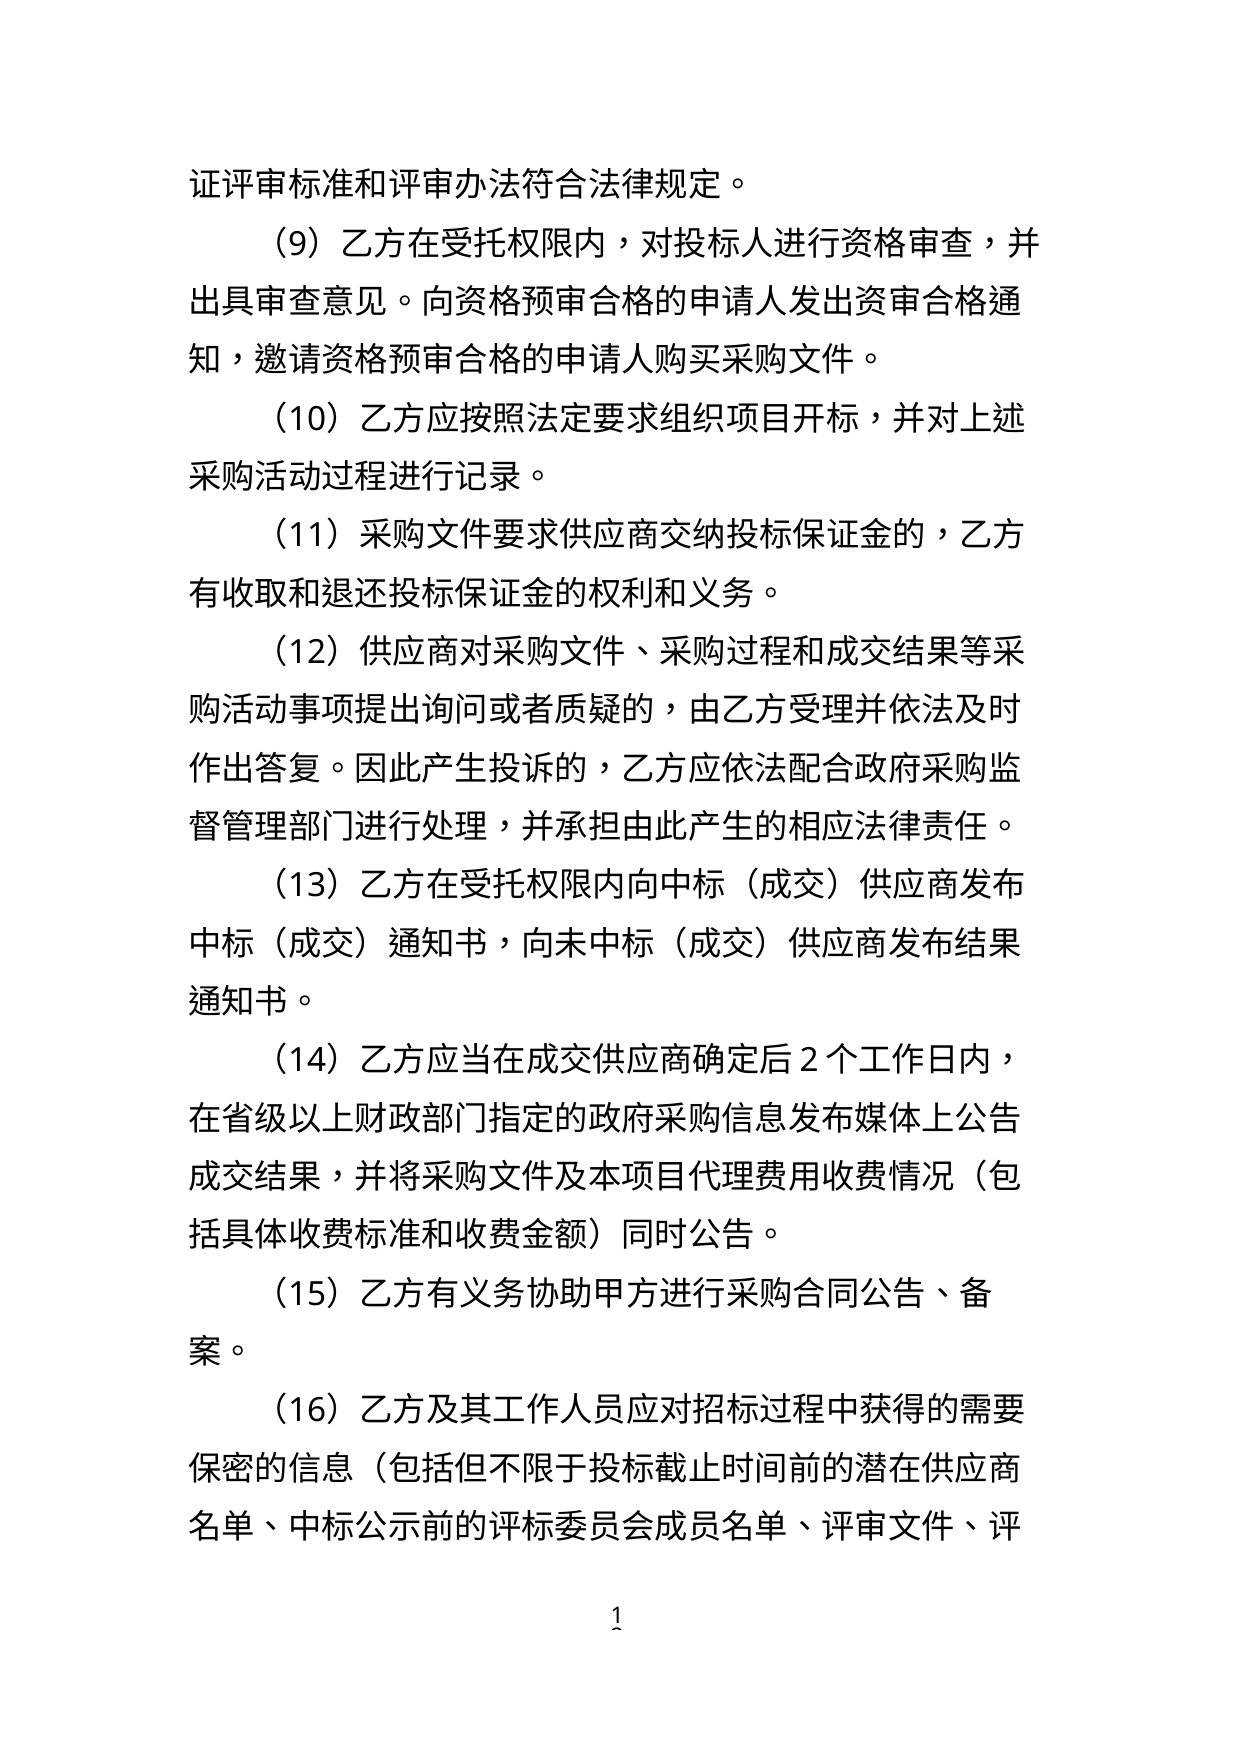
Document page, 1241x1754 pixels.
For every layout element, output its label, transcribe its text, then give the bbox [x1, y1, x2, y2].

text （11）采购文件要求供应商交纳投标保证金的，乙方有收取和退还投标保证金的权利和义务。 [188, 500, 1052, 617]
text （10）乙方应按照法定要求组织项目开标，并对上述采购活动过程进行记录。 [188, 383, 1052, 500]
text （14）乙方应当在成交供应商确定后2个工作日内，在省级以上财政部门指定的政府采购信息发布媒体上公告成交结果，并将采购文件及本项目代理费用收费情况（包括具体收费标准和收费金额）同时公告。 [188, 1025, 1052, 1258]
text （13）乙方在受托权限内向中标（成交）供应商发布中标（成交）通知书，向未中标（成交）供应商发布结果通知书。 [188, 850, 1052, 1025]
text （9）乙方在受托权限内，对投标人进行资格审查，并出具审查意见。向资格预审合格的申请人发出资审合格通知，邀请资格预审合格的申请人购买采购文件。 [188, 208, 1052, 383]
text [188, 150, 1052, 208]
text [188, 1375, 1052, 1550]
text （15）乙方有义务协助甲方进行采购合同公告、备案。 [188, 1258, 1052, 1375]
text （12）供应商对采购文件、采购过程和成交结果等采购活动事项提出询问或者质疑的，由乙方受理并依法及时作出答复。因此产生投诉的，乙方应依法配合政府采购监督管理部门进行处理，并承担由此产生的相应法律责任。 [188, 617, 1052, 850]
